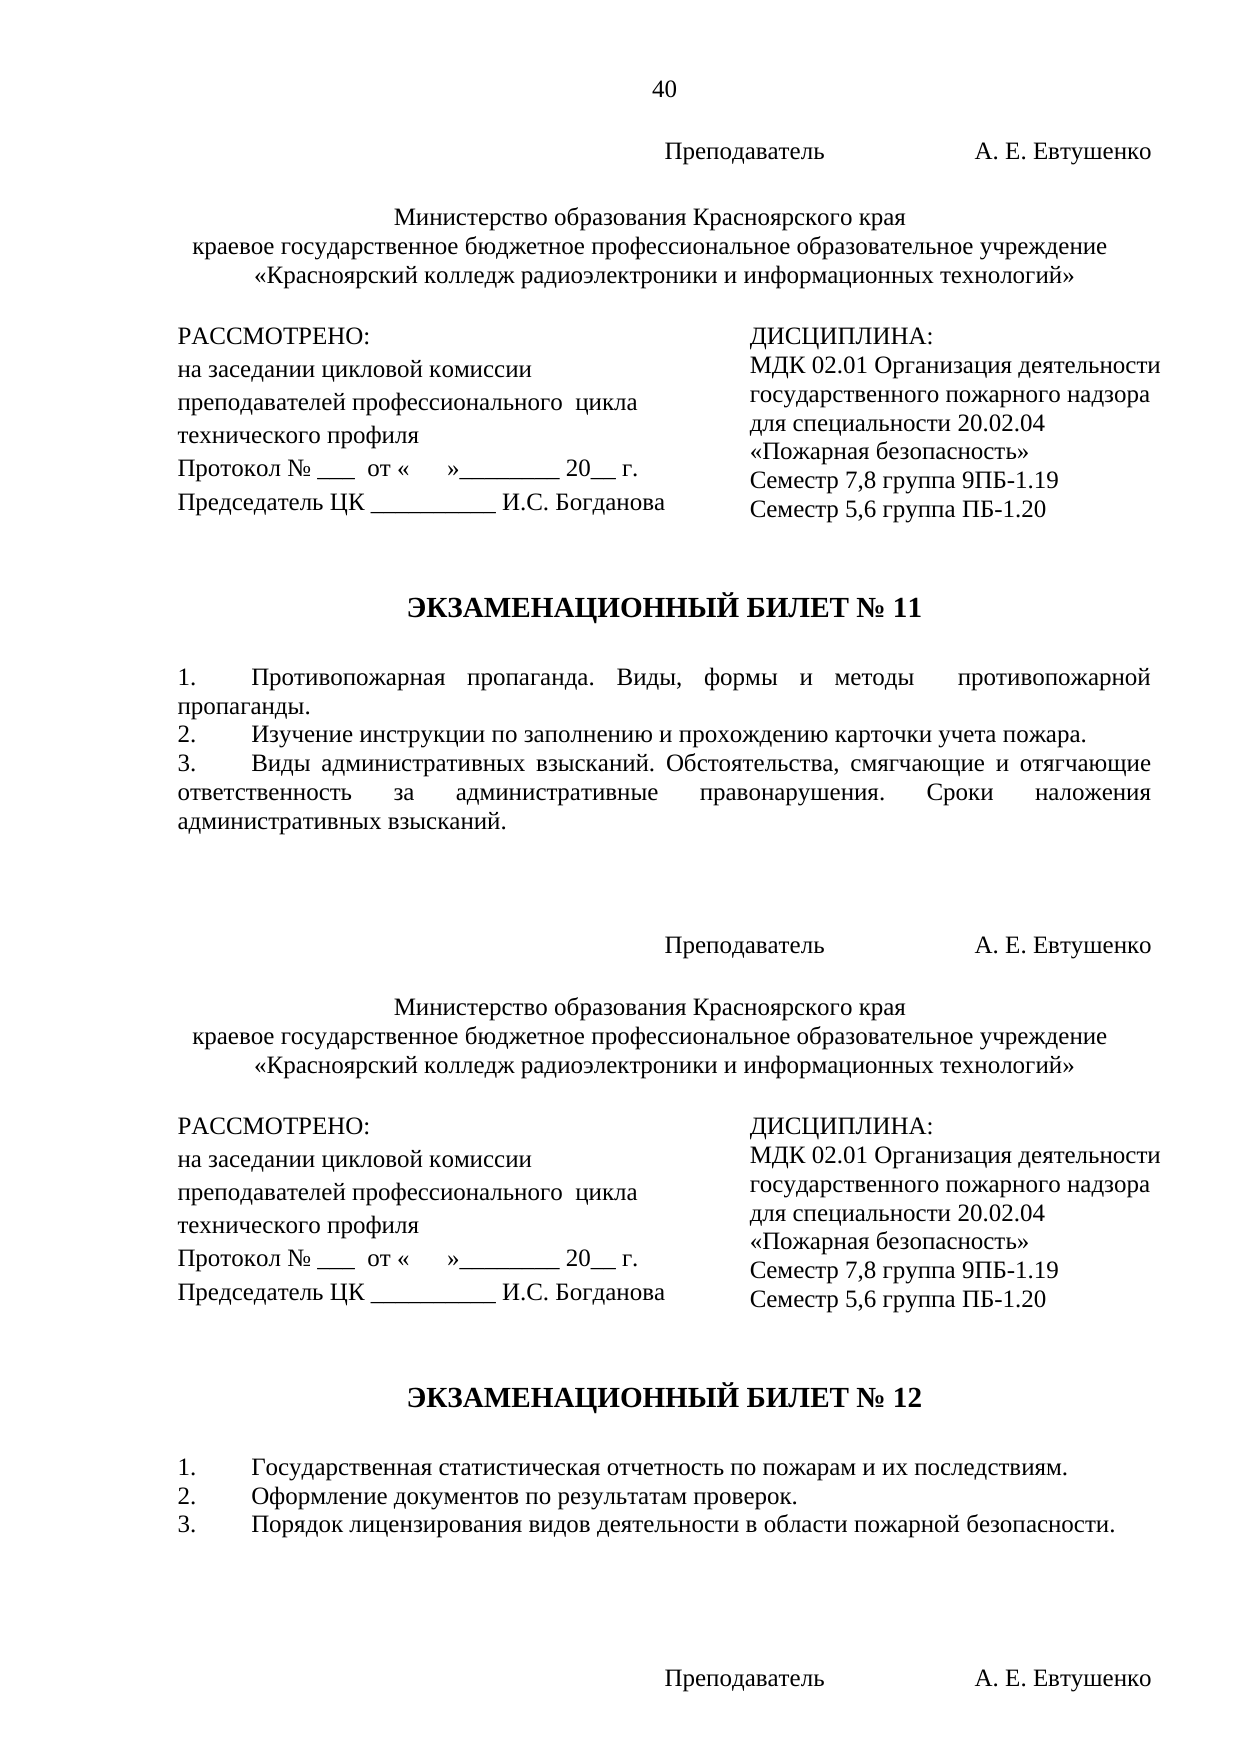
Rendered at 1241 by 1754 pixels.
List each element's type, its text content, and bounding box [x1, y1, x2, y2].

text ЭКЗАМЕНАЦИОННЫЙ БИЛЕТ № 12 [177, 1380, 1152, 1413]
list Изучение инструкции по заполнению и прохождению карточки учета пожара. [177, 719, 1152, 748]
text краевое государственное бюджетное профессиональное образовательное учреждение [118, 231, 1181, 260]
text «Красноярский колледж радиоэлектроники и информационных технологий» [177, 260, 1152, 288]
list Государственная статистическая отчетность по пожарам и их последствиям. [177, 1452, 1152, 1481]
text ЭКЗАМЕНАЦИОННЫЙ БИЛЕТ № 11 [177, 590, 1152, 623]
list Виды административных взысканий. Обстоятельства, смягчающие и отягчающие ответственность за административные правонарушения. Сроки наложения административных взысканий. [177, 748, 1152, 834]
text краевое государственное бюджетное профессиональное образовательное учреждение [118, 1021, 1181, 1050]
text «Красноярский колледж радиоэлектроники и информационных технологий» [177, 1050, 1152, 1078]
list Порядок лицензирования видов деятельности в области пожарной безопасности. [177, 1509, 1152, 1538]
text Министерство образования Красноярского края [148, 202, 1152, 231]
list Противопожарная пропаганда. Виды, формы и методы противопожарной пропаганды. [177, 662, 1152, 719]
text Преподаватель А. Е. Евтушенко [177, 930, 1152, 959]
text Министерство образования Красноярского края [148, 992, 1152, 1021]
text Преподаватель А. Е. Евтушенко [177, 136, 1152, 165]
text Преподаватель А. Е. Евтушенко [177, 1663, 1152, 1692]
list Оформление документов по результатам проверок. [177, 1481, 1152, 1509]
